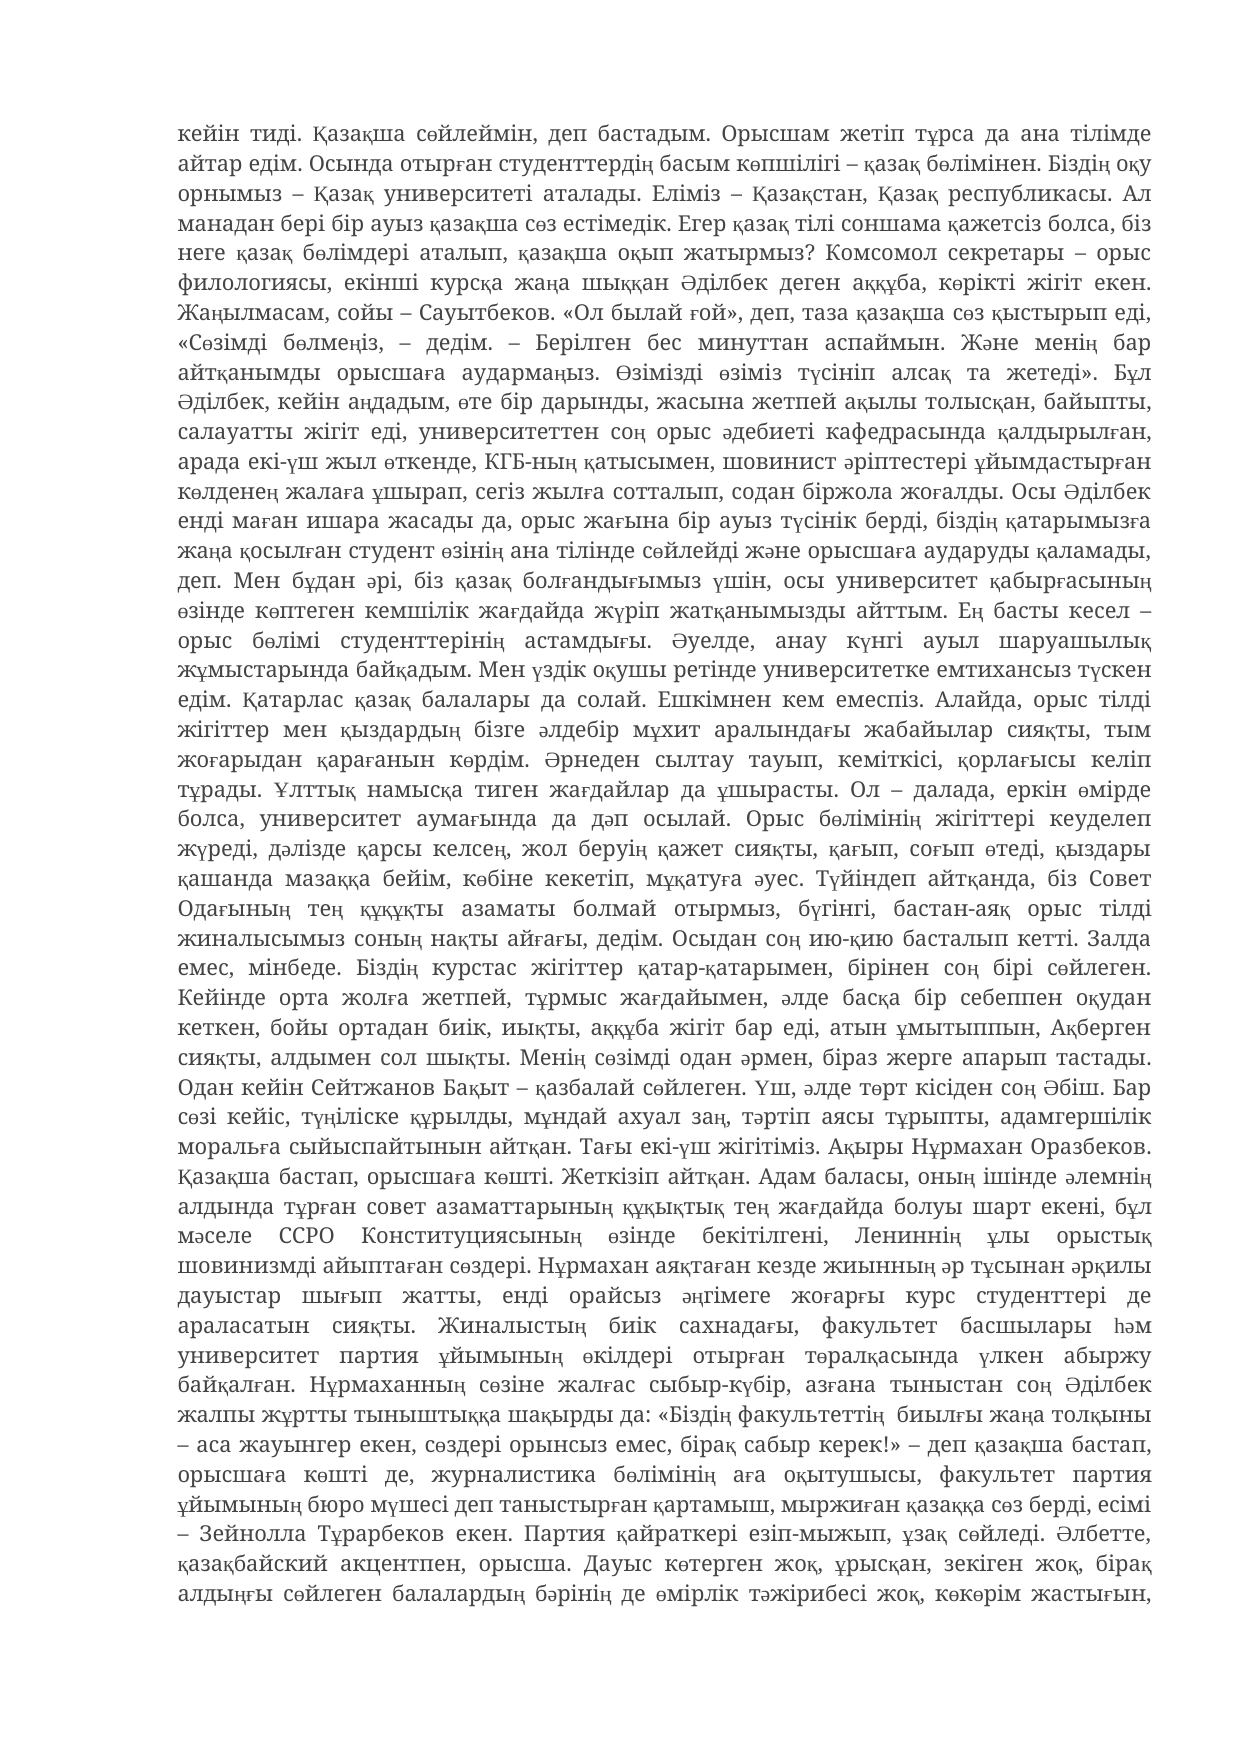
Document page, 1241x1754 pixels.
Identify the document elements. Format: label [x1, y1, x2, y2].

text [177, 118, 1152, 1608]
